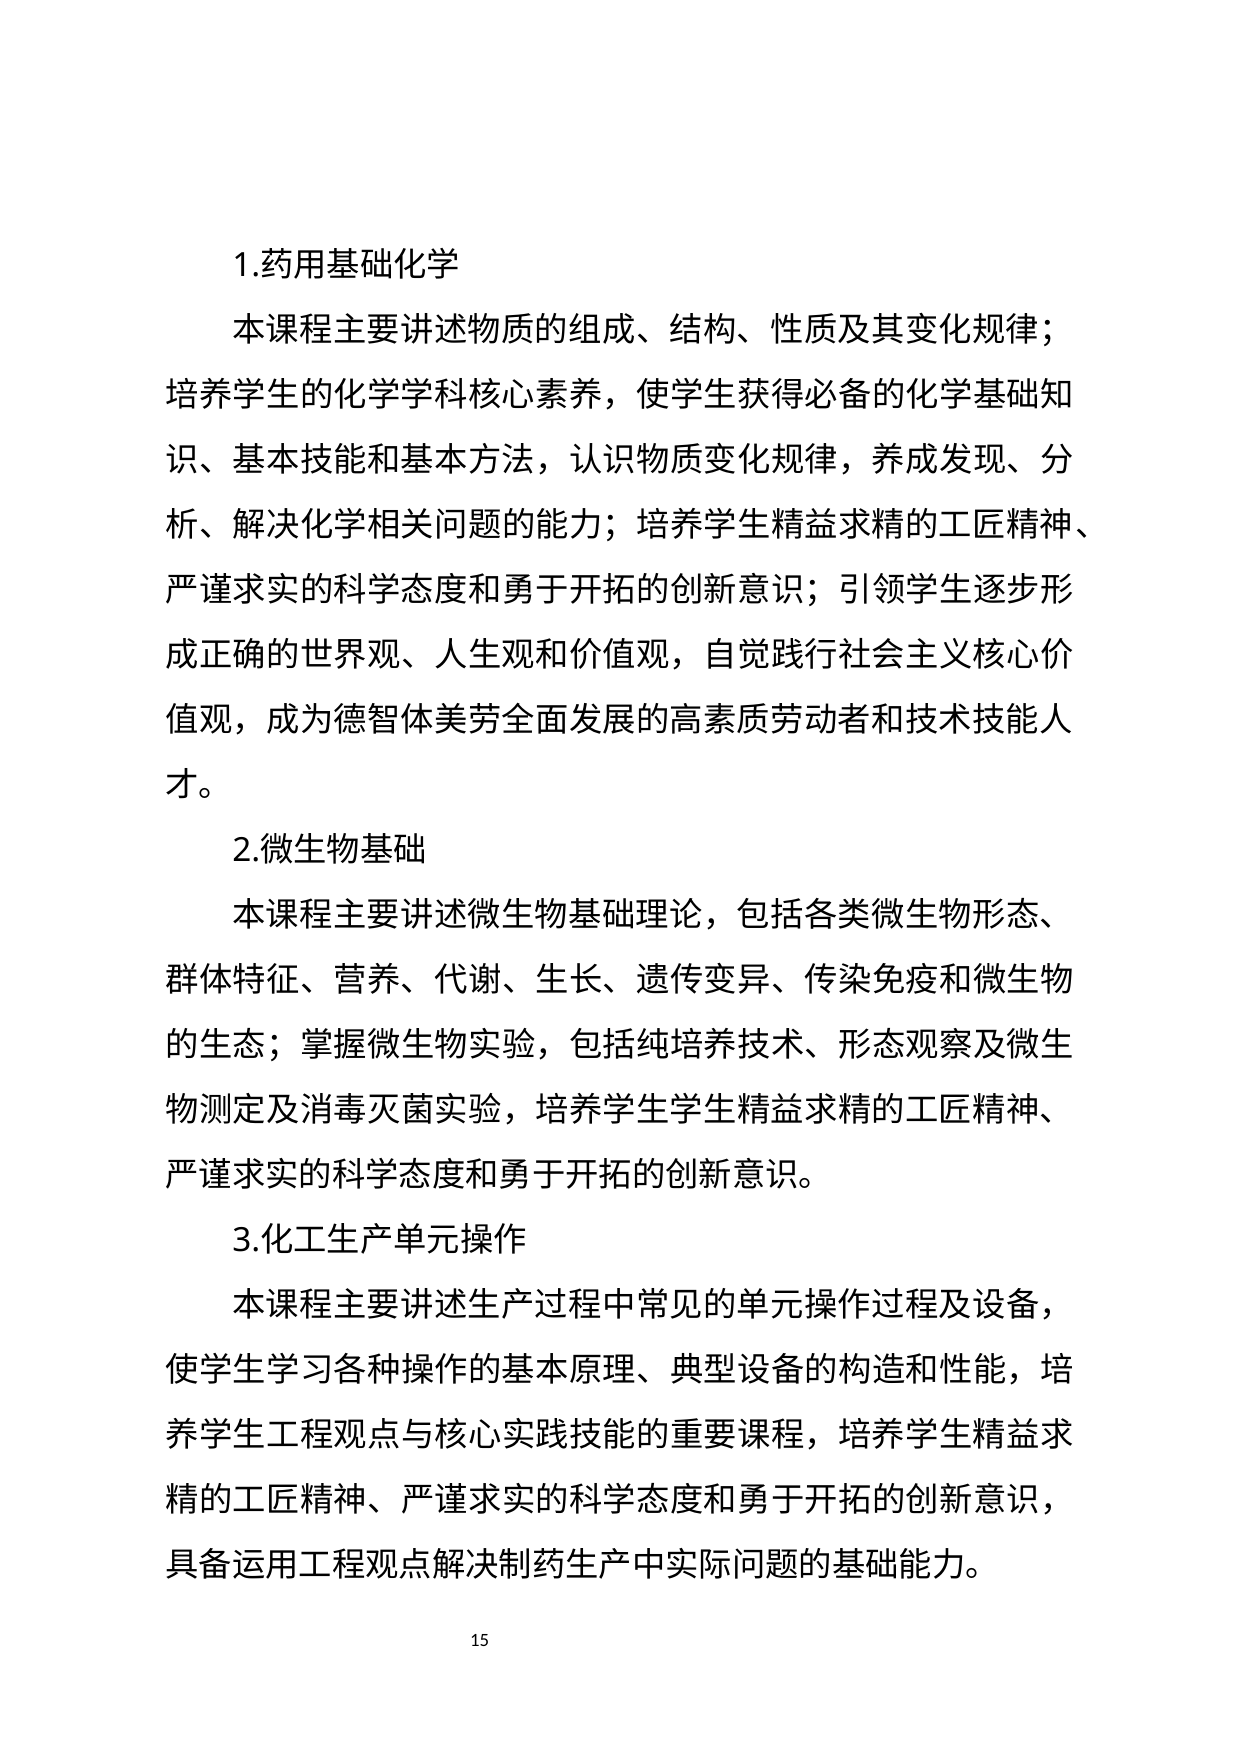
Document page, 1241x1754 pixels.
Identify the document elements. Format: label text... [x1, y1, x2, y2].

list 本课程主要讲述微生物基础理论，包括各类微生物形态、群体特征、营养、代谢、生长、遗传变异、传染免疫和微生物的生态；掌握微生物实验，包括纯培养技术、形态观察及微生物测定及消毒灭菌实验，培养学生学生精益求精的工匠精神、严谨求实的科学态度和勇于开拓的创新意识。 [165, 880, 1075, 1205]
list 2.微生物基础 [165, 815, 1075, 880]
list 本课程主要讲述物质的组成、结构、性质及其变化规律；培养学生的化学学科核心素养，使学生获得必备的化学基础知识、基本技能和基本方法，认识物质变化规律，养成发现、分析、解决化学相关问题的能力；培养学生精益求精的工匠精神、严谨求实的科学态度和勇于开拓的创新意识；引领学生逐步形成正确的世界观、人生观和价值观，自觉践行社会主义核心价值观，成为德智体美劳全面发展的高素质劳动者和技术技能人才。 [165, 295, 1075, 815]
list 本课程主要讲述生产过程中常见的单元操作过程及设备，使学生学习各种操作的基本原理、典型设备的构造和性能，培养学生工程观点与核心实践技能的重要课程，培养学生精益求精的工匠精神、严谨求实的科学态度和勇于开拓的创新意识，具备运用工程观点解决制药生产中实际问题的基础能力。 [165, 1270, 1075, 1595]
list 3.化工生产单元操作 [165, 1205, 1075, 1270]
list 1.药用基础化学 [165, 230, 1075, 295]
